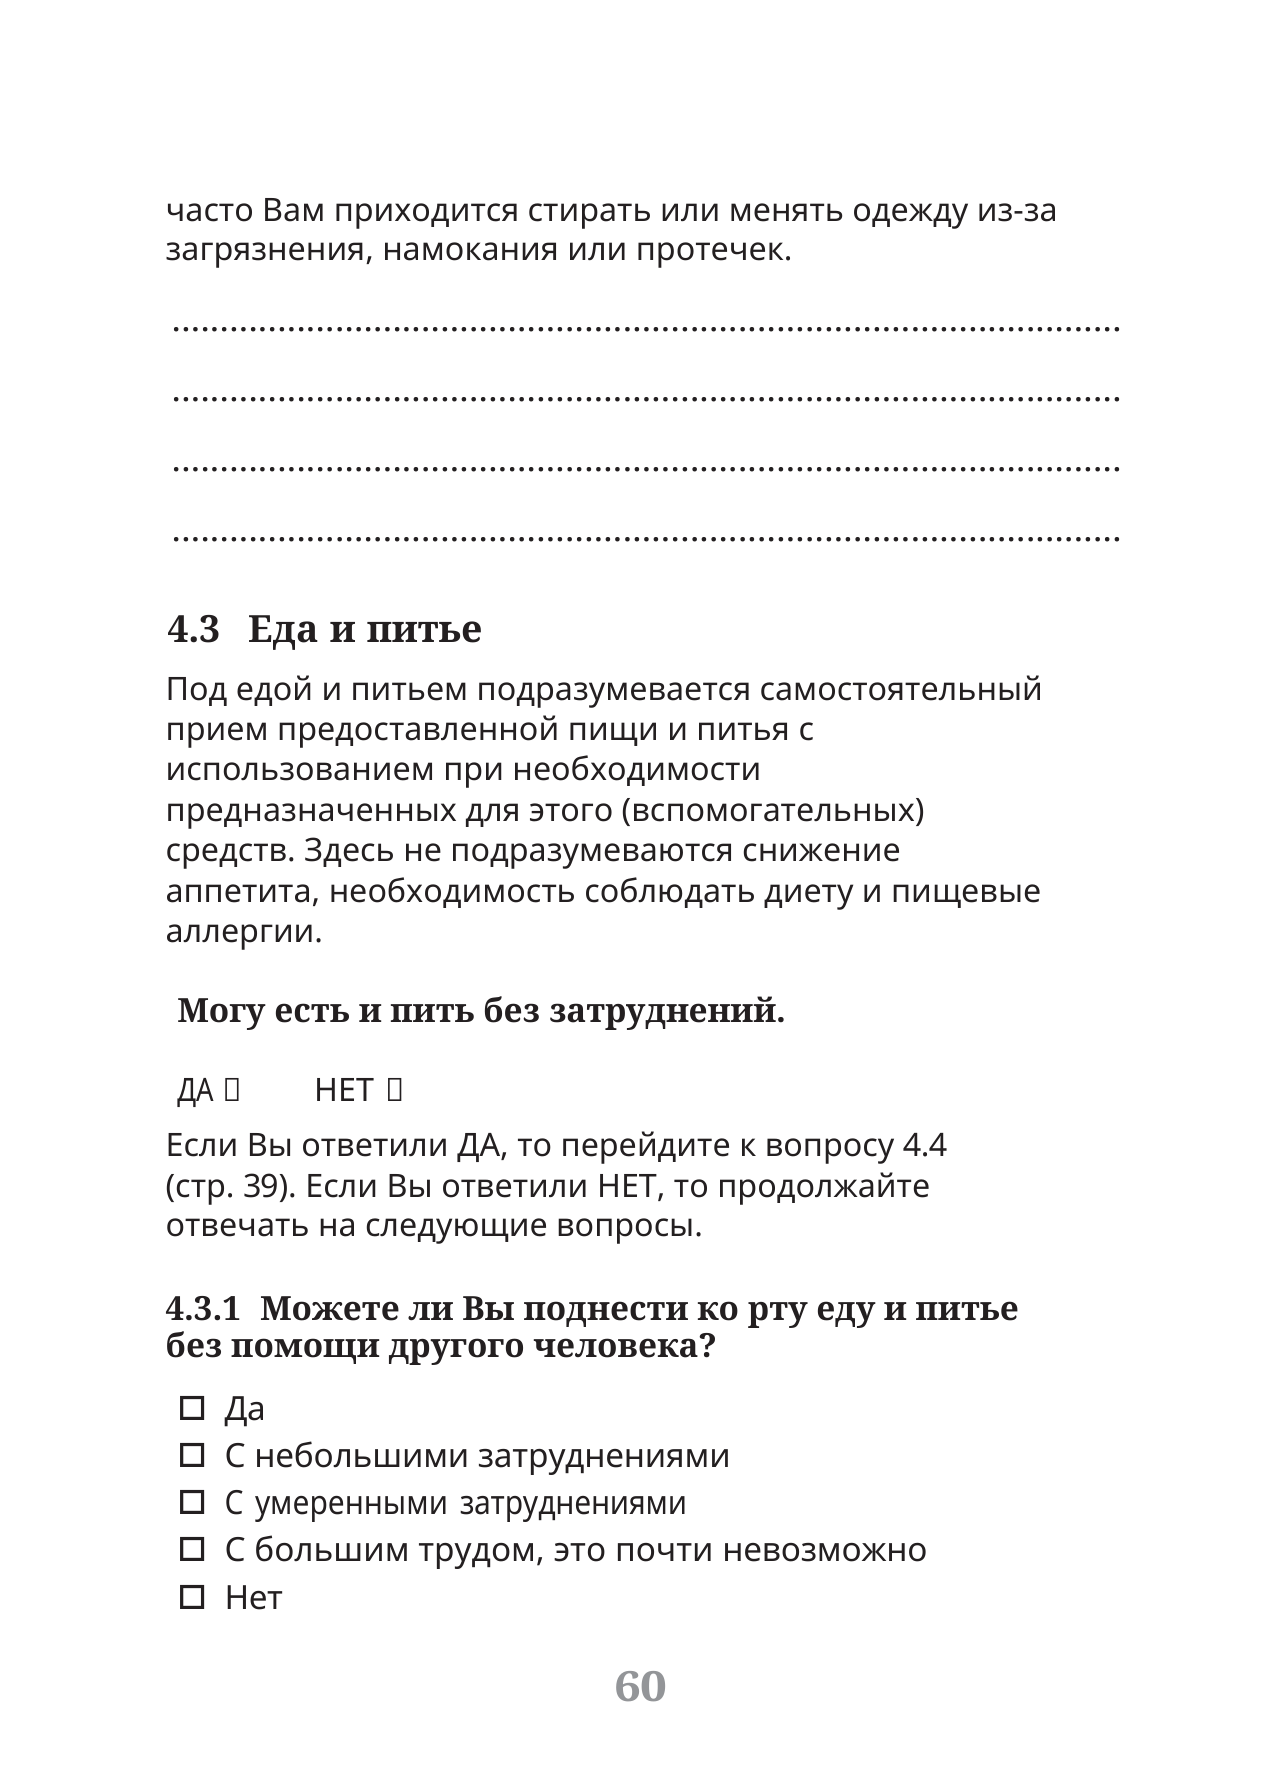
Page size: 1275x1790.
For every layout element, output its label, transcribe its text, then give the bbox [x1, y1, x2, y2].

list Нет [177, 1573, 1152, 1619]
subtitle Могу есть и пить без затруднений. [177, 987, 1152, 1033]
text часто Вам приходится стирать или менять одежду из-за загрязнения, намокания или протечек. [165, 189, 1152, 270]
list Да [177, 1384, 1152, 1430]
subtitle ДА  НЕТ  [177, 1067, 1152, 1111]
list С умеренными затруднениями [177, 1479, 1152, 1524]
text ................................................................................................... [171, 436, 1152, 481]
subtitle Можете ли Вы поднести ко рту еду и питье без помощи другого человека? [165, 1289, 1048, 1368]
list С небольшими затруднениями [177, 1432, 1152, 1477]
list С большим трудом, это почти невозможно [177, 1526, 1152, 1572]
text ................................................................................................... [171, 506, 1152, 551]
subtitle Еда и питье [167, 602, 1152, 653]
text Если Вы ответили ДА, то перейдите к вопросу 4.4 [165, 1126, 1152, 1164]
text ................................................................................................... [171, 366, 1152, 411]
text ................................................................................................... [171, 296, 1152, 341]
text Под едой и питьем подразумевается самостоятельный прием предоставленной пищи и питья с использованием при необходимости предназначенных для этого (вспомогательных) средств. Здесь не подразумеваются снижение аппетита, необходимость соблюдать диету и пищевые аллергии. [165, 668, 1059, 952]
text (стр. 39). Если Вы ответили НЕТ, то продолжайте отвечать на следующие вопросы. [165, 1165, 1059, 1246]
